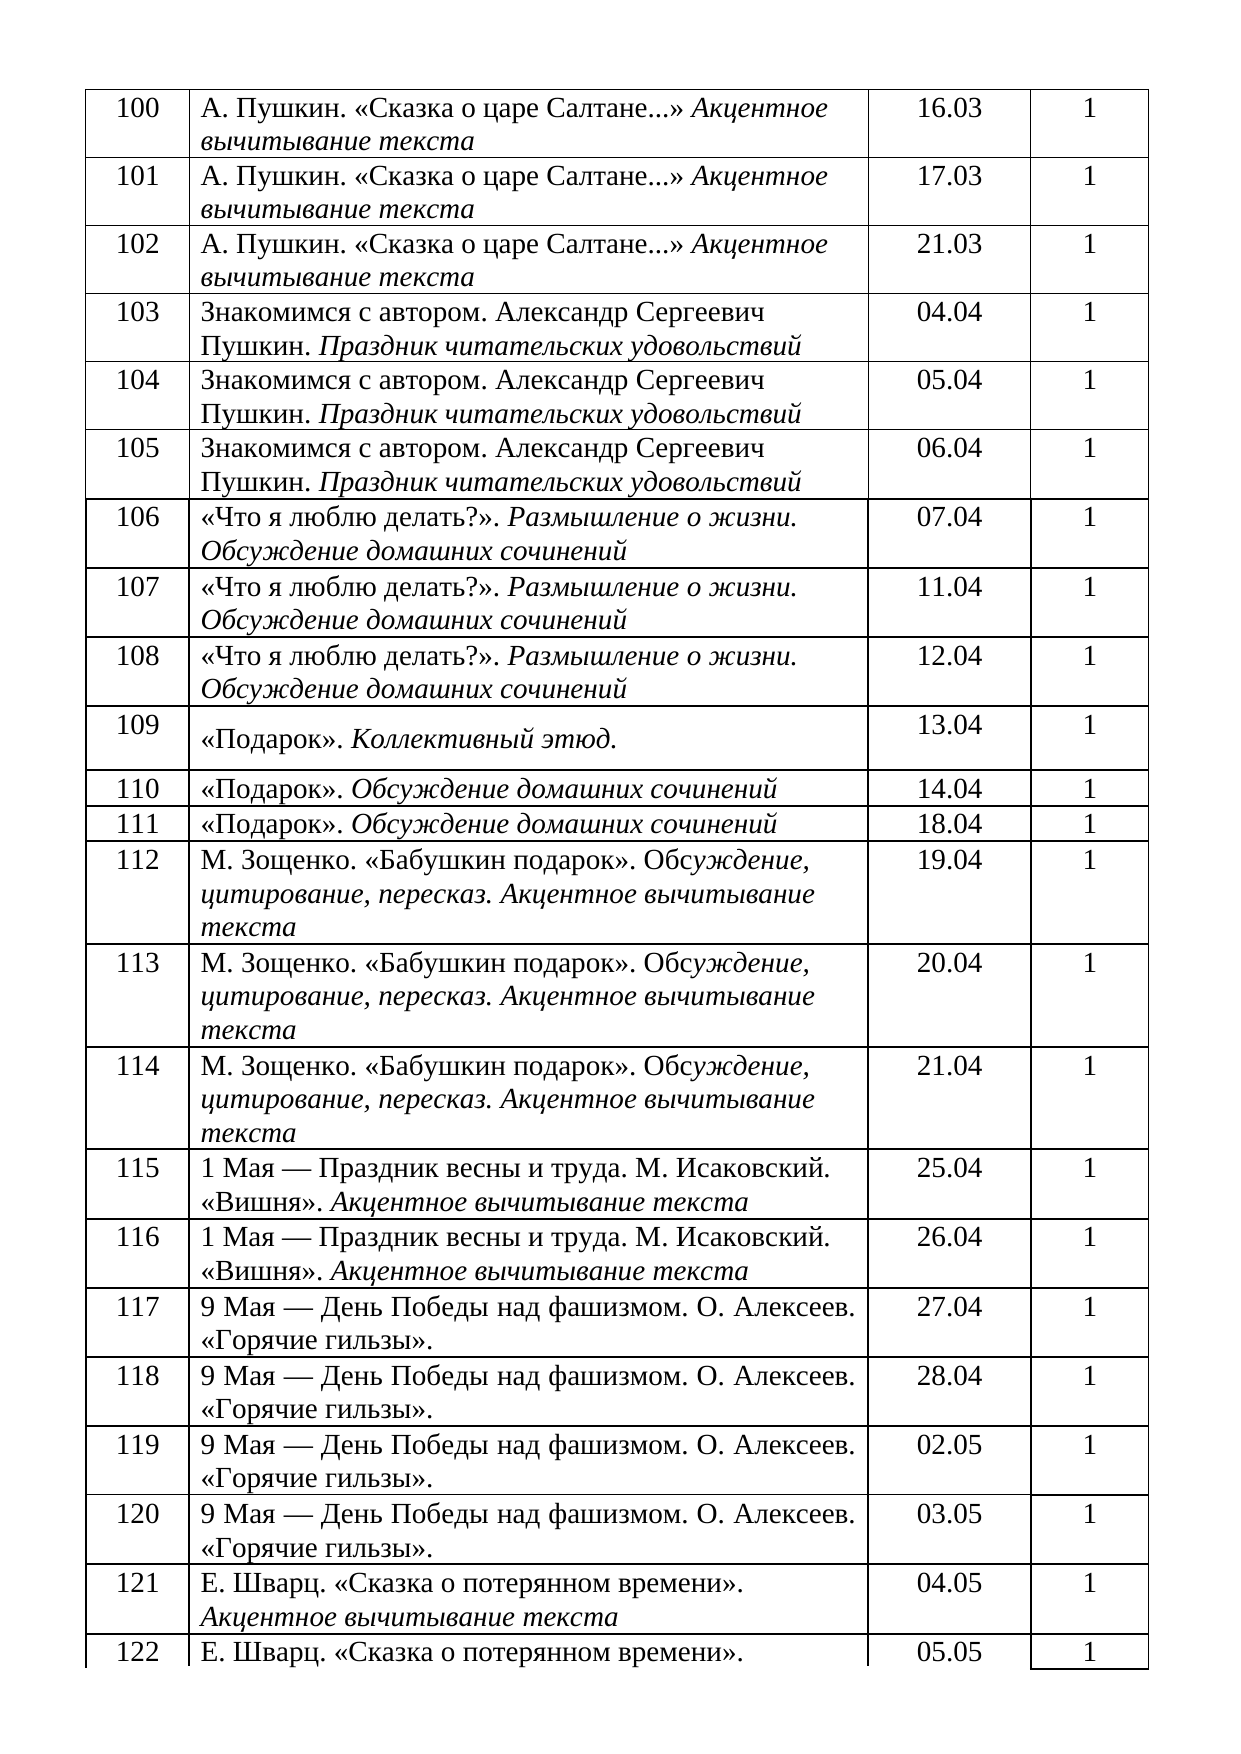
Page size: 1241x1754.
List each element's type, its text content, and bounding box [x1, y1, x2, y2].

table_cell 19.04 [869, 842, 1030, 943]
table_cell 04.05 [869, 1565, 1030, 1632]
table_cell 03.05 [869, 1495, 1030, 1563]
table_cell 116 [87, 1220, 188, 1287]
table_cell 1 Мая — Праздник весны и труда. М. Исаковский. «Вишня». Акцентное вычитывание текста [190, 1220, 867, 1287]
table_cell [189, 1635, 868, 1668]
table_cell 04.04 [869, 294, 1030, 361]
table_cell 05.05 [868, 1635, 1030, 1668]
table_cell 1 [1031, 158, 1148, 225]
table_cell 100 [86, 90, 189, 157]
table_cell Знакомимся с автором. Александр Сергеевич Пушкин. Праздник читательских удовольствий [190, 430, 868, 497]
table_cell 17.03 [869, 158, 1030, 225]
table_cell 1 [1032, 1358, 1148, 1425]
table_cell 9 Мая — День Победы над фашизмом. О. Алексеев. «Горячие гильзы». [190, 1495, 867, 1563]
table_cell «Подарок». Коллективный этюд. [190, 707, 867, 769]
table_cell 1 [1032, 638, 1148, 705]
table_cell 120 [87, 1495, 188, 1563]
table_cell 1 [1031, 430, 1148, 497]
table_cell 21.04 [869, 1048, 1030, 1148]
table_cell «Что я люблю делать?». Размышление о жизни. Обсуждение домашних сочинений [190, 569, 867, 636]
table_cell 13.04 [869, 707, 1030, 769]
table_cell 21.03 [869, 226, 1030, 293]
table_cell 25.04 [869, 1150, 1030, 1217]
table_cell 1 [1032, 707, 1148, 769]
table_cell 106 [87, 500, 188, 567]
table_cell 1 [1032, 1496, 1148, 1563]
table_cell 1 [1031, 362, 1148, 429]
table_cell 102 [86, 226, 189, 293]
table_cell «Что я люблю делать?». Размышление о жизни. Обсуждение домашних сочинений [190, 638, 867, 705]
table_cell 114 [87, 1048, 188, 1148]
table_cell 06.04 [869, 430, 1030, 497]
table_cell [190, 90, 868, 157]
table_cell «Подарок». Обсуждение домашних сочинений [190, 771, 867, 804]
table_cell 1 [1032, 1289, 1148, 1356]
table_cell 109 [87, 707, 188, 769]
table_cell 112 [87, 842, 188, 943]
table_cell «Что я люблю делать?». Размышление о жизни. Обсуждение домашних сочинений [190, 500, 867, 567]
table_cell 1 [1032, 1635, 1148, 1668]
table_cell 103 [86, 294, 189, 361]
table_cell 113 [87, 945, 188, 1046]
table_cell 28.04 [869, 1358, 1030, 1425]
table_cell 1 [1031, 226, 1148, 293]
table_cell 1 [1032, 1150, 1148, 1217]
table_cell 1 [1032, 1220, 1148, 1287]
table_cell 07.04 [869, 500, 1030, 567]
table_cell 108 [87, 638, 188, 705]
table_cell 118 [87, 1358, 188, 1425]
table_cell 02.05 [869, 1427, 1030, 1494]
table_cell 20.04 [869, 945, 1030, 1046]
table_cell 1 [1031, 90, 1148, 157]
table_cell М. Зощенко. «Бабушкин подарок». Обсуждение, цитирование, пересказ. Акцентное вычитывание текста [190, 1048, 867, 1148]
table_cell 1 [1032, 500, 1148, 567]
table_cell 05.04 [869, 362, 1030, 429]
table_cell 12.04 [869, 638, 1030, 705]
table_cell 121 [87, 1565, 188, 1632]
table_cell 9 Мая — День Победы над фашизмом. О. Алексеев. «Горячие гильзы». [190, 1358, 867, 1425]
table_cell 14.04 [869, 771, 1030, 804]
table_cell 9 Мая — День Победы над фашизмом. О. Алексеев. «Горячие гильзы». [190, 1289, 867, 1356]
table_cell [190, 1565, 867, 1632]
table_cell 1 [1032, 569, 1148, 636]
table_cell 107 [87, 569, 188, 636]
table_cell 16.03 [869, 90, 1030, 157]
table_cell 1 [1032, 771, 1148, 804]
table_cell 1 [1032, 1565, 1148, 1632]
table_cell М. Зощенко. «Бабушкин подарок». Обсуждение, цитирование, пересказ. Акцентное вычитывание текста [190, 842, 867, 943]
table_cell Знакомимся с автором. Александр Сергеевич Пушкин. Праздник читательских удовольствий [190, 362, 868, 429]
table_cell 119 [87, 1427, 188, 1494]
table_cell 11.04 [869, 569, 1030, 636]
table_cell 110 [87, 771, 188, 804]
table_cell 1 Мая — Праздник весны и труда. М. Исаковский. «Вишня». Акцентное вычитывание текста [190, 1150, 867, 1217]
table_cell 101 [86, 158, 189, 225]
table_cell 105 [86, 430, 189, 497]
table_cell 26.04 [869, 1220, 1030, 1287]
table_cell 111 [87, 807, 188, 840]
table_cell 1 [1032, 807, 1148, 840]
table_cell 115 [87, 1150, 188, 1217]
table_cell 117 [87, 1289, 188, 1356]
table_cell «Подарок». Обсуждение домашних сочинений [190, 807, 867, 840]
table_cell 18.04 [869, 807, 1030, 840]
table_cell 104 [86, 362, 189, 429]
table_cell Знакомимся с автором. Александр Сергеевич Пушкин. Праздник читательских удовольствий [190, 294, 868, 361]
table_cell 1 [1032, 945, 1148, 1046]
table_cell 1 [1032, 842, 1148, 943]
table_cell 1 [1031, 294, 1148, 361]
table_cell 27.04 [869, 1289, 1030, 1356]
table_cell 1 [1032, 1048, 1148, 1148]
table_cell 1 [1032, 1427, 1148, 1494]
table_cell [190, 226, 868, 293]
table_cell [190, 158, 868, 225]
table_cell 122 [87, 1635, 189, 1668]
table_cell М. Зощенко. «Бабушкин подарок». Обсуждение, цитирование, пересказ. Акцентное вычитывание текста [190, 945, 867, 1046]
table_cell 9 Мая — День Победы над фашизмом. О. Алексеев. «Горячие гильзы». [190, 1427, 867, 1494]
